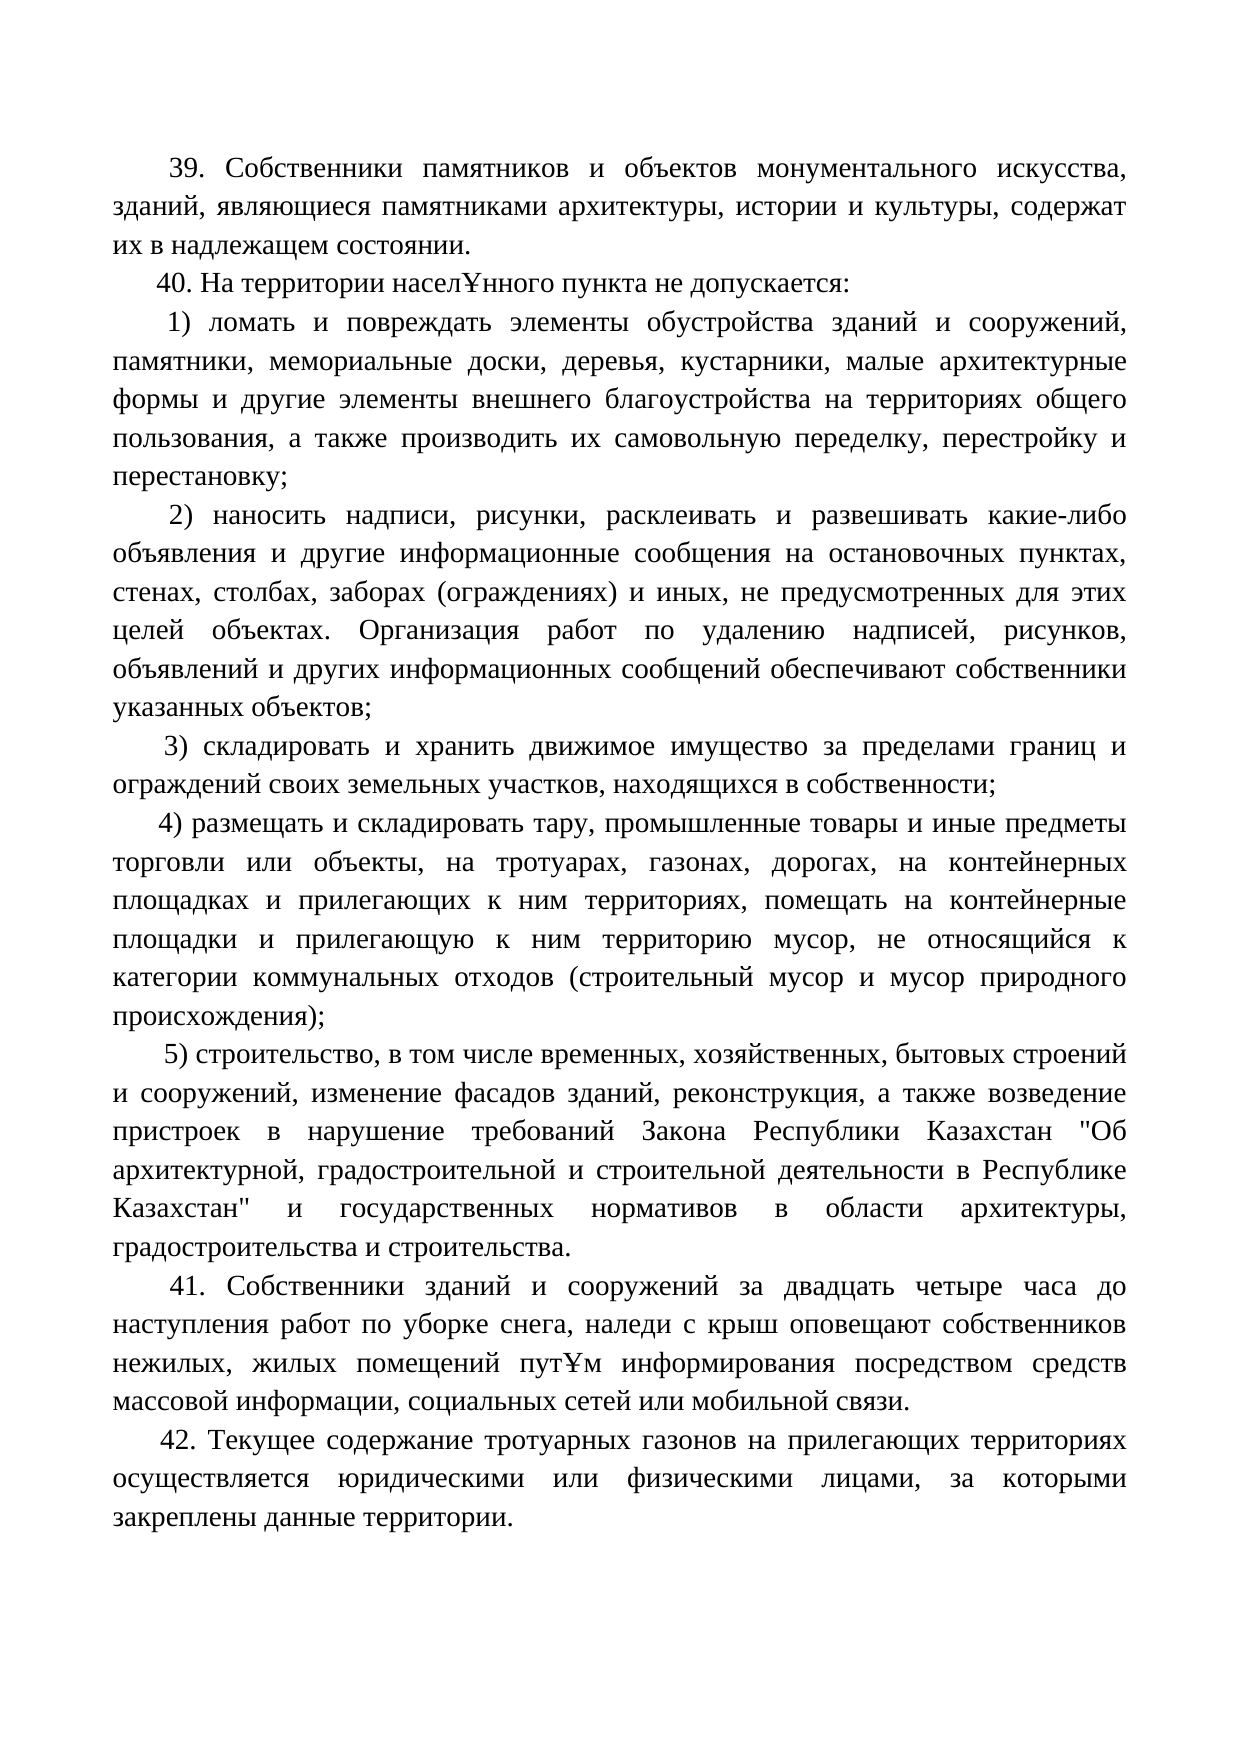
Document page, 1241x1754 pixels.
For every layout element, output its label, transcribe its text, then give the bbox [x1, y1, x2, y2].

text 42. Текущее содержание тротуарных газонов на прилегающих территориях осуществляется юридическими или физическими лицами, за которыми закреплены данные территории. [112, 1422, 1128, 1532]
text 3) складировать и хранить движимое имущество за пределами границ и ограждений своих земельных участков, находящихся в собственности; [112, 728, 1128, 800]
text 1) ломать и повреждать элементы обустройства зданий и сооружений, памятники, мемориальные доски, деревья, кустарники, малые архитектурные формы и другие элементы внешнего благоустройства на территориях общего пользования, а также производить их самовольную переделку, перестройку и перестановку; [112, 304, 1128, 492]
text 5) строительство, в том числе временных, хозяйственных, бытовых строений и сооружений, изменение фасадов зданий, реконструкция, а также возведение пристроек в нарушение требований Закона Республики Казахстан "Об архитектурной, градостроительной и строительной деятельности в Республике Казахстан" и государственных нормативов в области архитектуры, градостроительства и строительства. [112, 1036, 1128, 1263]
text 39. Собственники памятников и объектов монументального искусства, зданий, являющиеся памятниками архитектуры, истории и культуры, содержат их в надлежащем состоянии. [112, 150, 1128, 261]
text 2) наносить надписи, рисунки, расклеивать и развешивать какие-либо объявления и другие информационные сообщения на остановочных пунктах, стенах, столбах, заборах (ограждениях) и иных, не предусмотренных для этих целей объектах. Организация работ по удалению надписей, рисунков, объявлений и других информационных сообщений обеспечивают собственники указанных объектов; [112, 497, 1128, 723]
text 4) размещать и складировать тару, промышленные товары и иные предметы торговли или объекты, на тротуарах, газонах, дорогах, на контейнерных площадках и прилегающих к ним территориях, помещать на контейнерные площадки и прилегающую к ним территорию мусор, не относящийся к категории коммунальных отходов (строительный мусор и мусор природного происхождения); [112, 805, 1128, 1031]
text 40. На территории населҰнного пункта не допускается: [112, 266, 1128, 299]
text 41. Собственники зданий и сооружений за двадцать четыре часа до наступления работ по уборке снега, наледи с крыш оповещают собственников нежилых, жилых помещений путҰм информирования посредством средств массовой информации, социальных сетей или мобильной связи. [112, 1268, 1128, 1417]
